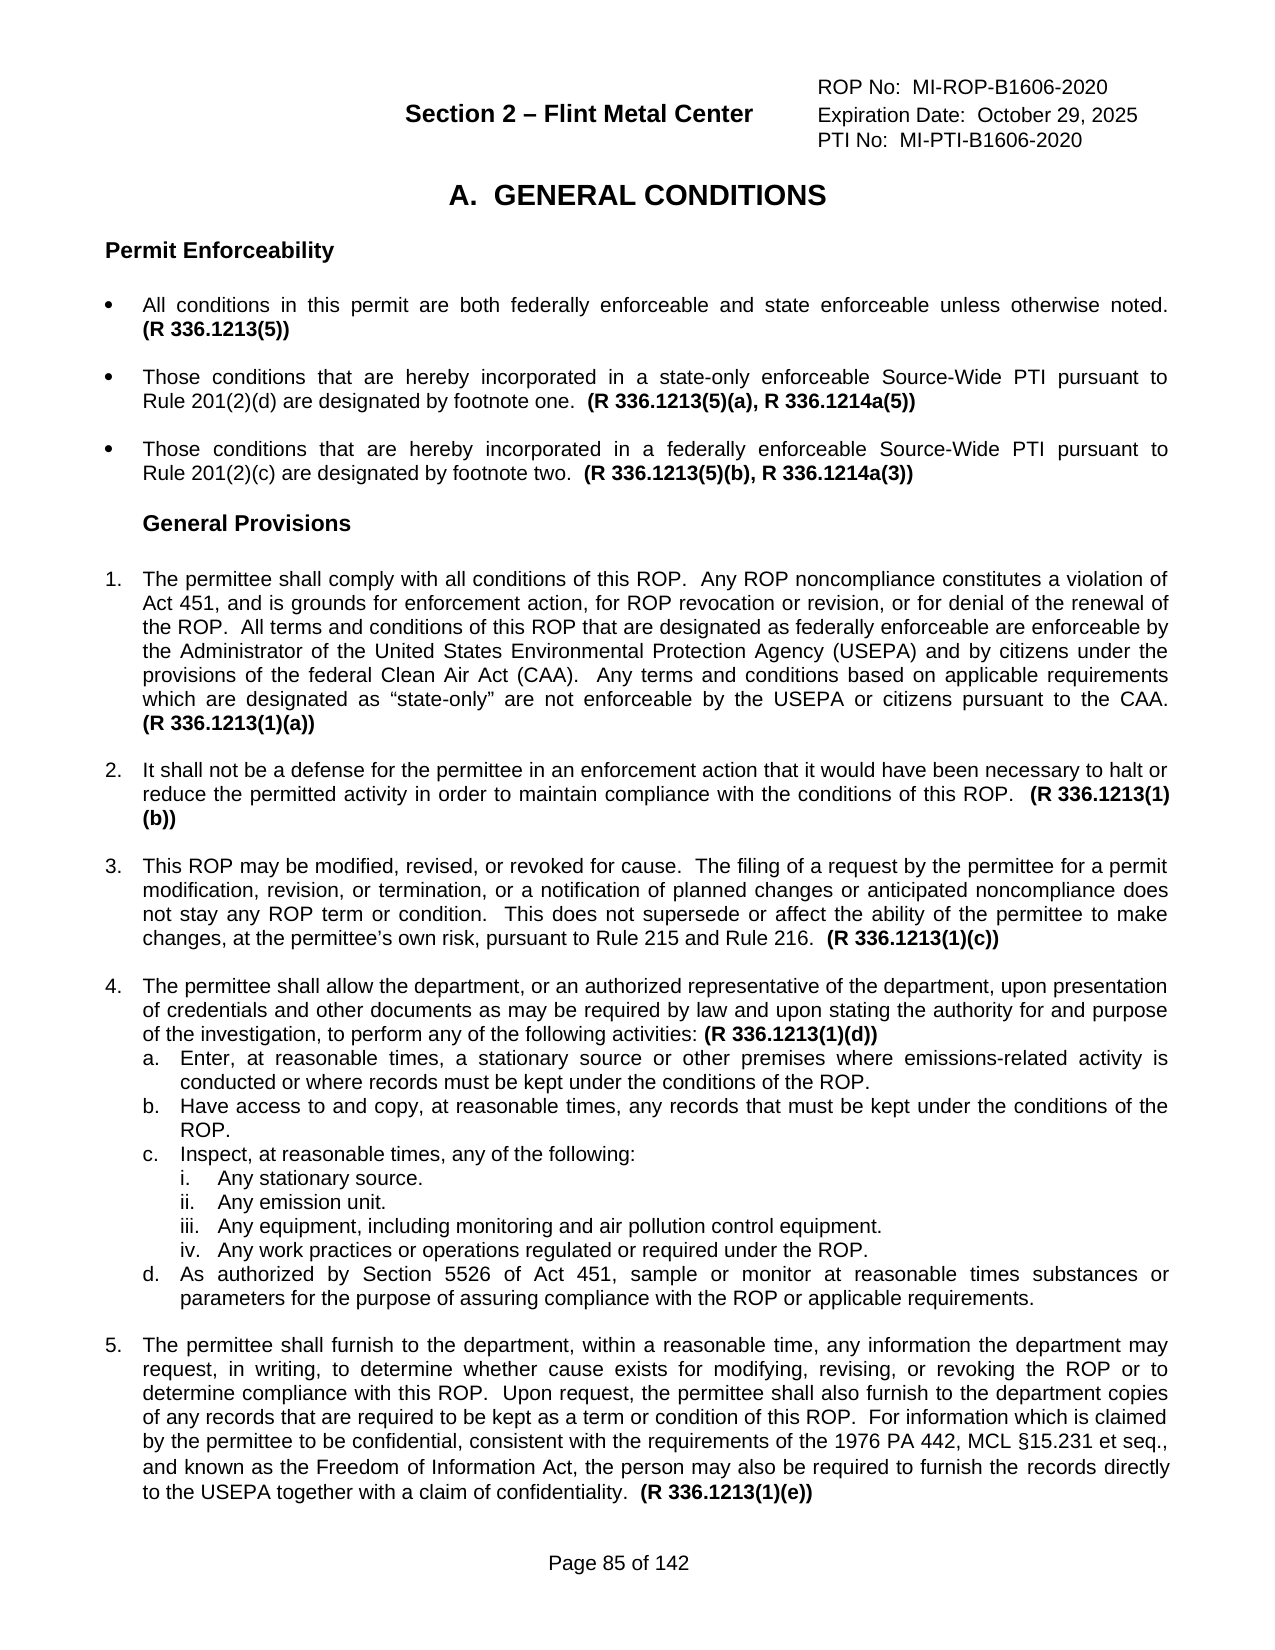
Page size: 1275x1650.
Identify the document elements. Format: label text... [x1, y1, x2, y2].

list It shall not be a defense for the permittee in an enforcement action that it would have been necessary to halt or reduce the permitted activity in order to maintain compliance with the conditions of this ROP. (R 336.1213(1)(b)) [105, 758, 1170, 830]
list The permittee shall furnish to the department, within a reasonable time, any information the department may request, in writing, to determine whether cause exists for modifying, revising, or revoking the ROP or to determine compliance with this ROP. Upon request, the permittee shall also furnish to the department copies of any records that are required to be kept as a term or condition of this ROP. For information which is claimed by the permittee to be confidential, consistent with the requirements of the 1976 PA 442, MCL §15.231 et seq., and known as the Freedom of Information Act, the person may also be required to furnish the records directly to the USEPA together with a claim of confidentiality. (R 336.1213(1)(e)) [105, 1333, 1170, 1503]
list As authorized by Section 5526 of Act 451, sample or monitor at reasonable times substances or parameters for the purpose of assuring compliance with the ROP or applicable requirements. [142, 1261, 1170, 1309]
list Enter, at reasonable times, a stationary source or other premises where emissions-related activity is conducted or where records must be kept under the conditions of the ROP. [142, 1046, 1170, 1094]
subtitle Permit Enforceability [105, 237, 1170, 263]
list All conditions in this permit are both federally enforceable and state enforceable unless otherwise noted. (R 336.1213(5)) [105, 293, 1170, 341]
list Those conditions that are hereby incorporated in a state-only enforceable Source-Wide PTI pursuant to Rule 201(2)(d) are designated by footnote one. (R 336.1213(5)(a), R 336.1214a(5)) [105, 365, 1170, 413]
list Any work practices or operations regulated or required under the ROP. [180, 1237, 1170, 1261]
list The permittee shall allow the department, or an authorized representative of the department, upon presentation of credentials and other documents as may be required by law and upon stating the authority for and purpose of the investigation, to perform any of the following activities: (R 336.1213(1)(d)) [105, 974, 1170, 1046]
list Any equipment, including monitoring and air pollution control equipment. [180, 1213, 1170, 1237]
list This ROP may be modified, revised, or revoked for cause. The filing of a request by the permittee for a permit modification, revision, or termination, or a notification of planned changes or anticipated noncompliance does not stay any ROP term or condition. This does not supersede or affect the ability of the permittee to make changes, at the permittee’s own risk, pursuant to Rule 215 and Rule 216. (R 336.1213(1)(c)) [105, 854, 1170, 950]
list Those conditions that are hereby incorporated in a federally enforceable Source-Wide PTI pursuant to Rule 201(2)(c) are designated by footnote two. (R 336.1213(5)(b), R 336.1214a(3)) [105, 437, 1170, 485]
list Any stationary source. [180, 1166, 1170, 1189]
list The permittee shall comply with all conditions of this ROP. Any ROP noncompliance constitutes a violation of Act 451, and is grounds for enforcement action, for ROP revocation or revision, or for denial of the renewal of the ROP. All terms and conditions of this ROP that are designated as federally enforceable are enforceable by the Administrator of the United States Environmental Protection Agency (USEPA) and by citizens under the provisions of the federal Clean Air Act (CAA). Any terms and conditions based on applicable requirements which are designated as “state-only” are not enforceable by the USEPA or citizens pursuant to the CAA. (R 336.1213(1)(a)) [105, 567, 1170, 734]
subtitle A. GENERAL CONDITIONS [105, 178, 1170, 212]
list Any emission unit. [180, 1189, 1170, 1213]
list Inspect, at reasonable times, any of the following: [142, 1142, 1170, 1166]
list Have access to and copy, at reasonable times, any records that must be kept under the conditions of the ROP. [142, 1094, 1170, 1142]
subtitle General Provisions [105, 510, 1170, 536]
